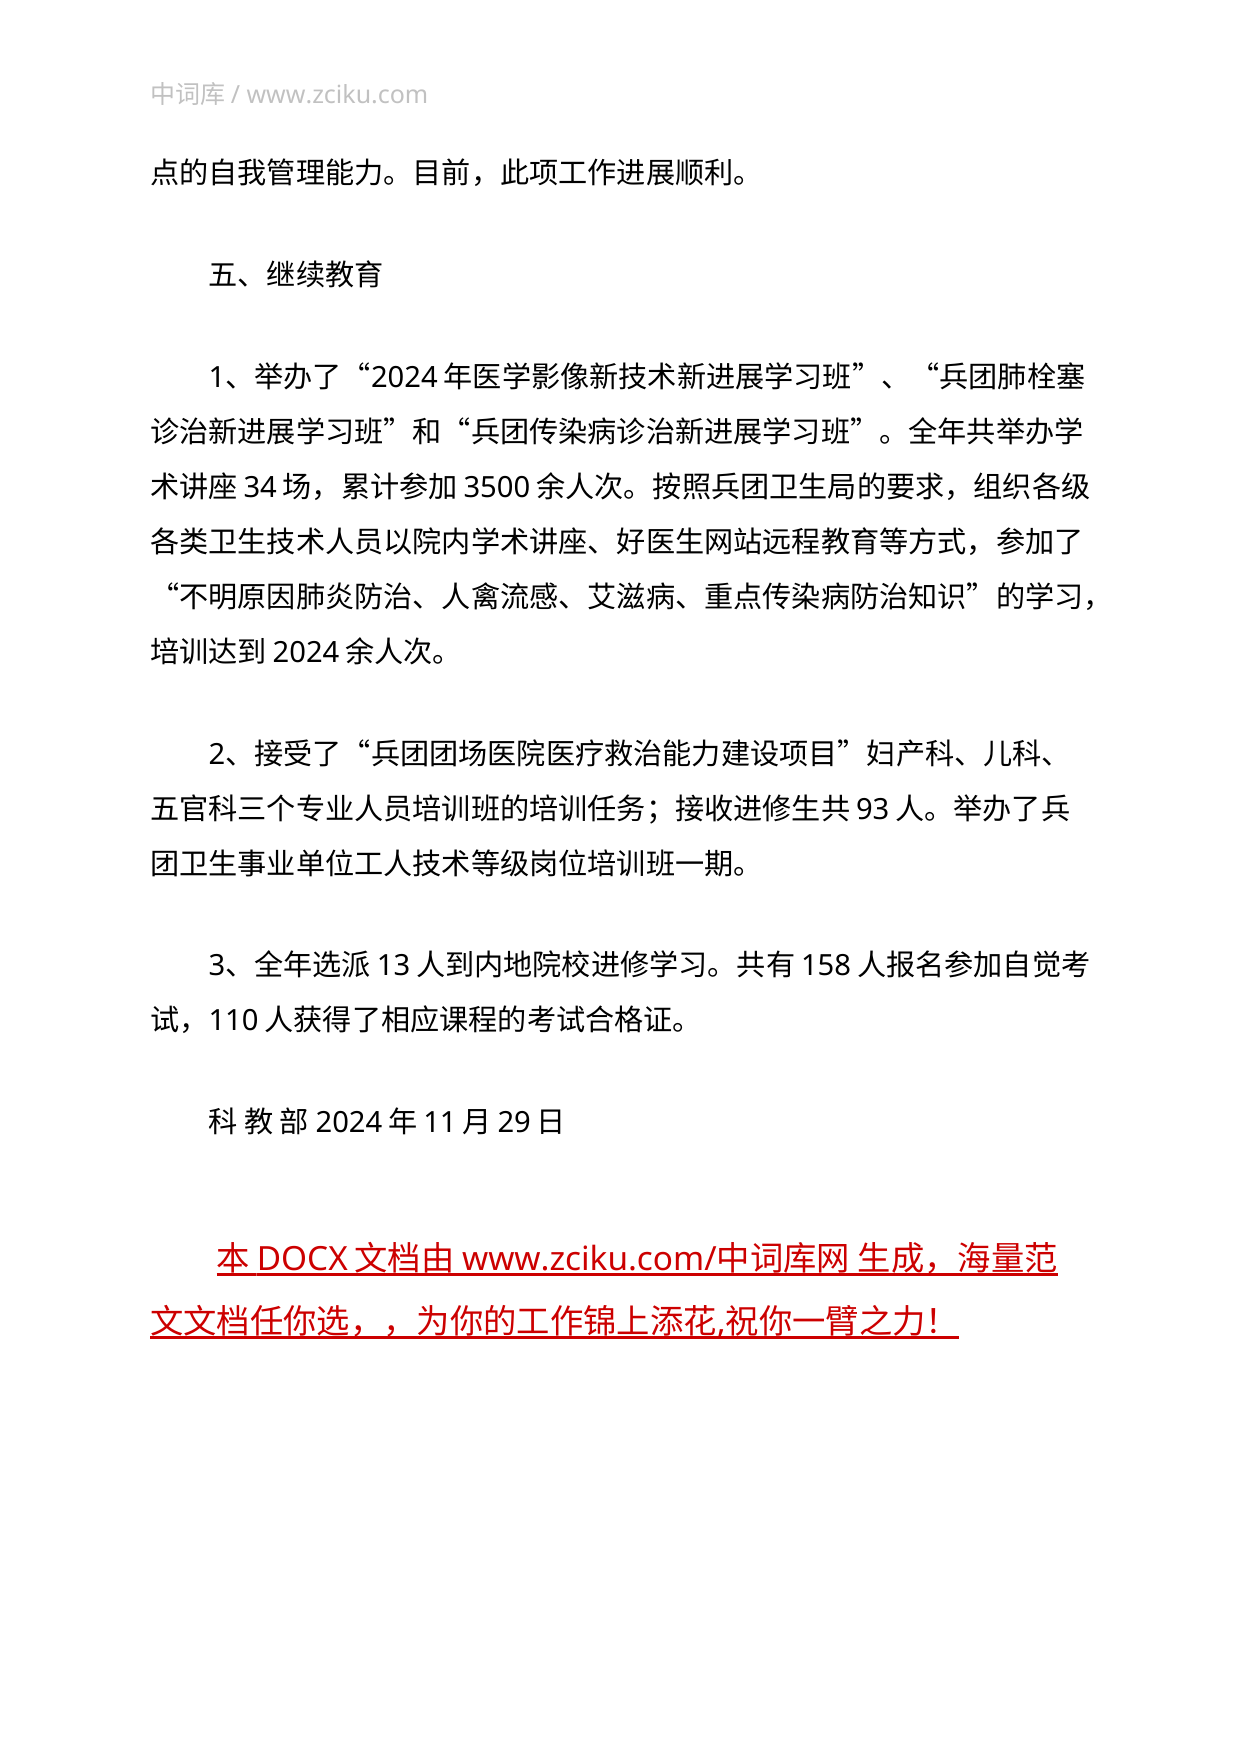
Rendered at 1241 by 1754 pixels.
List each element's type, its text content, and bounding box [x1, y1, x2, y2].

text 2、接受了“兵团团场医院医疗救治能力建设项目”妇产科、儿科、五官科三个专业人员培训班的培训任务；接收进修生共93人。举办了兵团卫生事业单位工人技术等级岗位培训班一期。 [150, 730, 1090, 882]
text 本DOCX文档由 www.zciku.com/中词库网 生成，海量范文文档任你选，，为你的工作锦上添花,祝你一臂之力！ [150, 1232, 1090, 1343]
text 3、全年选派13人到内地院校进修学习。共有158人报名参加自觉考试，110人获得了相应课程的考试合格证。 [150, 942, 1090, 1039]
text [150, 150, 1090, 192]
text 1、举办了“2024年医学影像新技术新进展学习班”、“兵团肺栓塞诊治新进展学习班”和“兵团传染病诊治新进展学习班”。全年共举办学术讲座34场，累计参加3500余人次。按照兵团卫生局的要求，组织各级各类卫生技术人员以院内学术讲座、好医生网站远程教育等方式，参加了“不明原因肺炎防治、人禽流感、艾滋病、重点传染病防治知识”的学习，培训达到2024余人次。 [150, 353, 1090, 671]
text 科 教 部 2024年11月29日 [150, 1099, 1090, 1141]
text 五、继续教育 [150, 252, 1090, 294]
